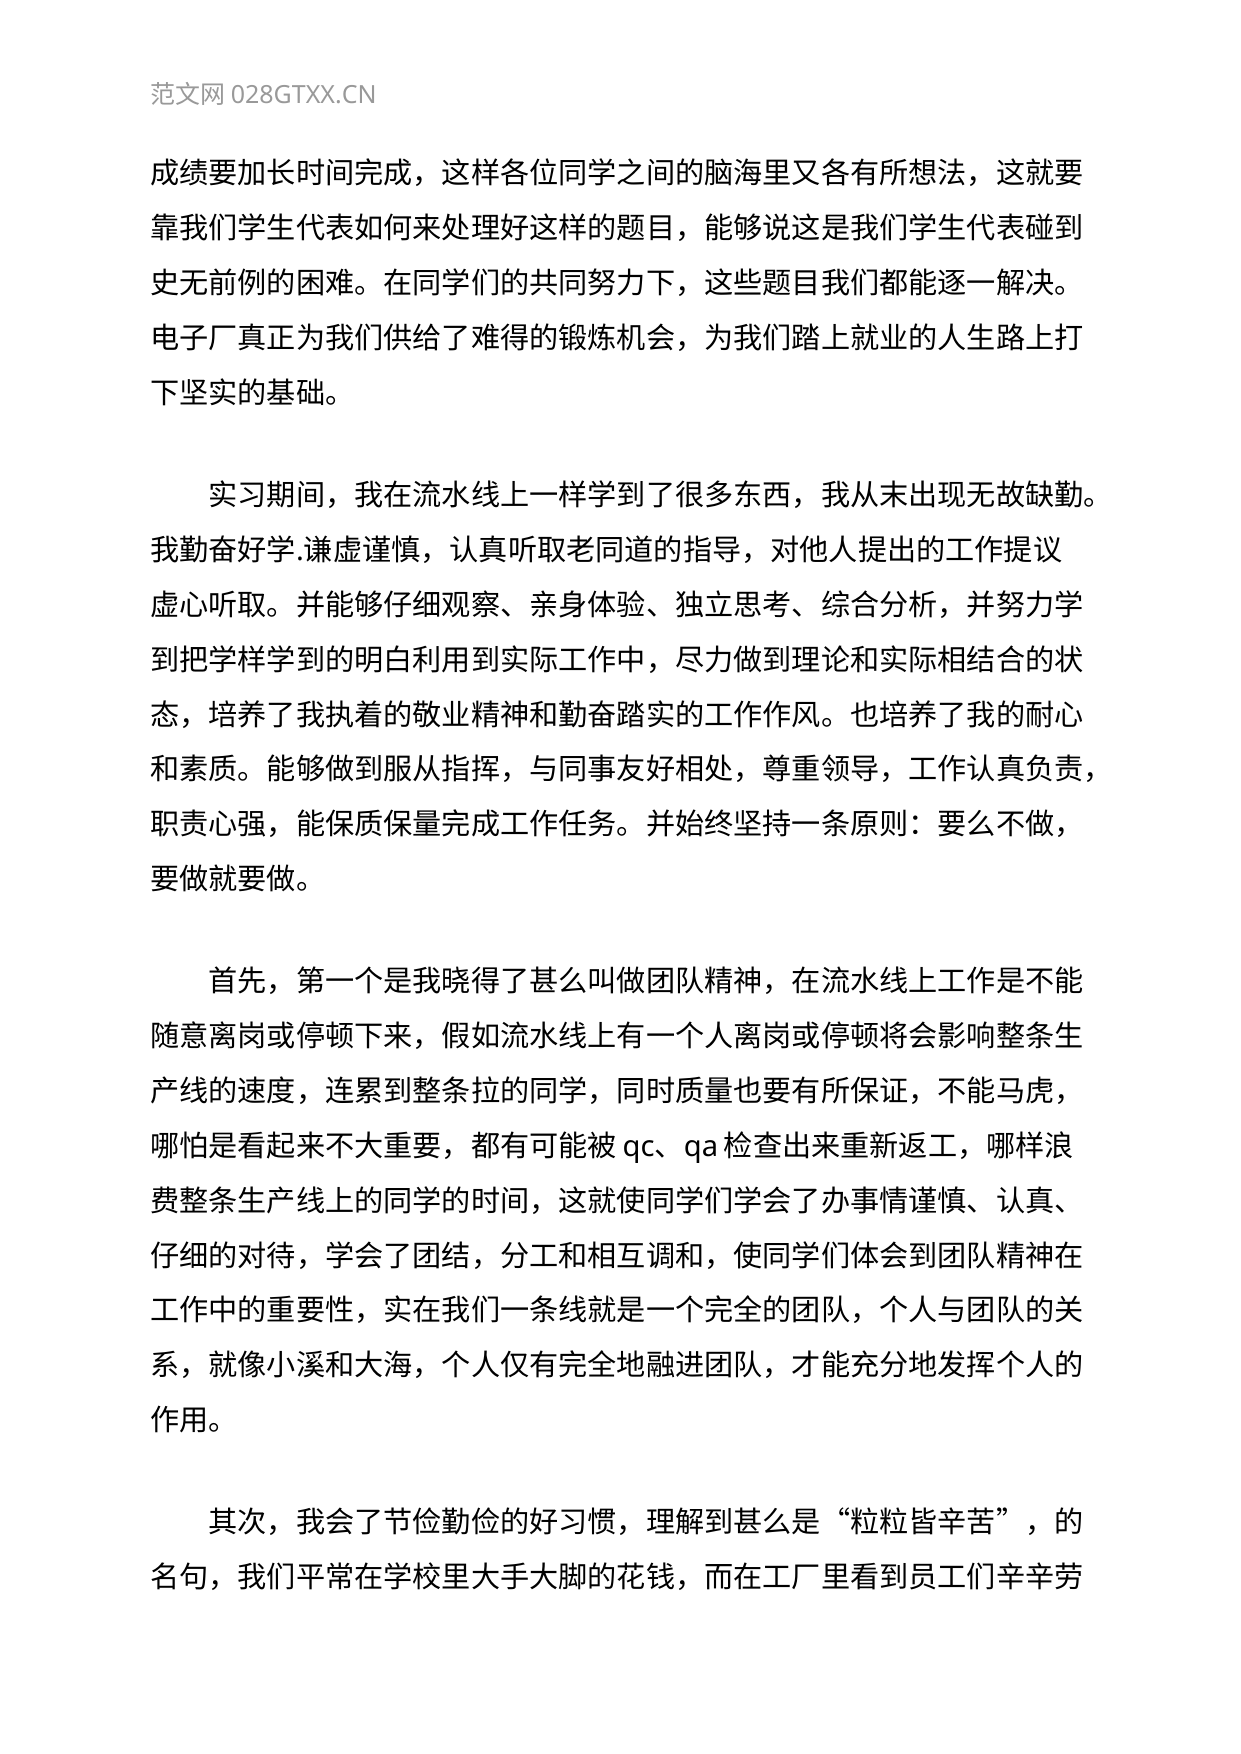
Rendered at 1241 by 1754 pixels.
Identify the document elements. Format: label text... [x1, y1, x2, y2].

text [150, 1498, 1090, 1596]
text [150, 150, 1090, 412]
text 首先，第一个是我晓得了甚么叫做团队精神，在流水线上工作是不能随意离岗或停顿下来，假如流水线上有一个人离岗或停顿将会影响整条生产线的速度，连累到整条拉的同学，同时质量也要有所保证，不能马虎，哪怕是看起来不大重要，都有可能被qc、qa检查出来重新返工，哪样浪费整条生产线上的同学的时间，这就使同学们学会了办事情谨慎、认真、仔细的对待，学会了团结，分工和相互调和，使同学们体会到团队精神在工作中的重要性，实在我们一条线就是一个完全的团队，个人与团队的关系，就像小溪和大海，个人仅有完全地融进团队，才能充分地发挥个人的作用。 [150, 957, 1090, 1439]
text 实习期间，我在流水线上一样学到了很多东西，我从末出现无故缺勤。我勤奋好学.谦虚谨慎，认真听取老同道的指导，对他人提出的工作提议虚心听取。并能够仔细观察、亲身体验、独立思考、综合分析，并努力学到把学样学到的明白利用到实际工作中，尽力做到理论和实际相结合的状态，培养了我执着的敬业精神和勤奋踏实的工作作风。也培养了我的耐心和素质。能够做到服从指挥，与同事友好相处，尊重领导，工作认真负责，职责心强，能保质保量完成工作任务。并始终坚持一条原则：要么不做，要做就要做。 [150, 471, 1090, 898]
